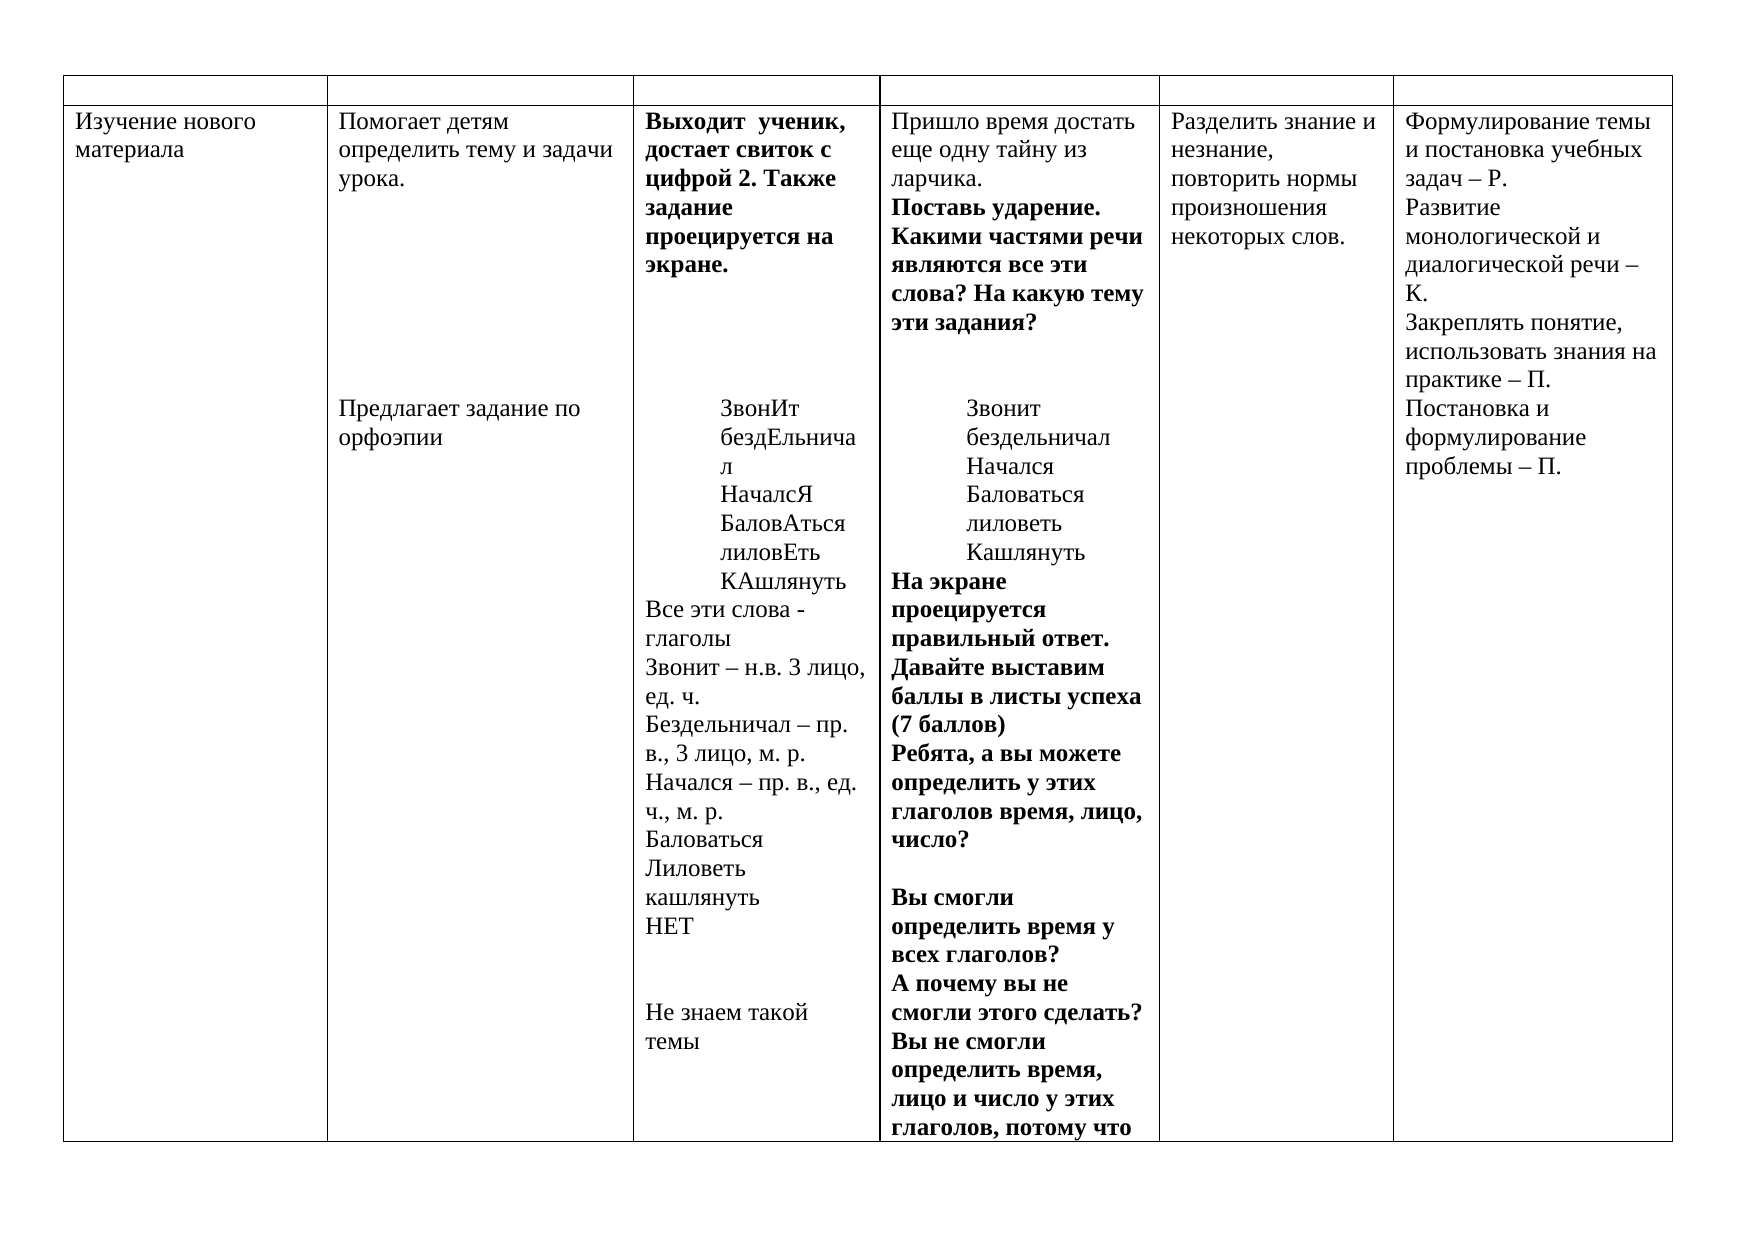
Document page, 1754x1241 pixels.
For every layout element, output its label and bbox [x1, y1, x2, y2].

table_cell [634, 106, 879, 1141]
table_cell [64, 106, 327, 1141]
table_cell [328, 106, 633, 1141]
table_cell [634, 76, 879, 105]
table_cell [1394, 76, 1672, 105]
table_cell [881, 76, 1159, 105]
table_cell [1160, 76, 1393, 105]
table_cell [1160, 106, 1393, 1141]
table_cell [881, 106, 1159, 1141]
table_cell [328, 76, 633, 105]
table_cell [64, 76, 327, 105]
table_cell [1394, 106, 1672, 1141]
